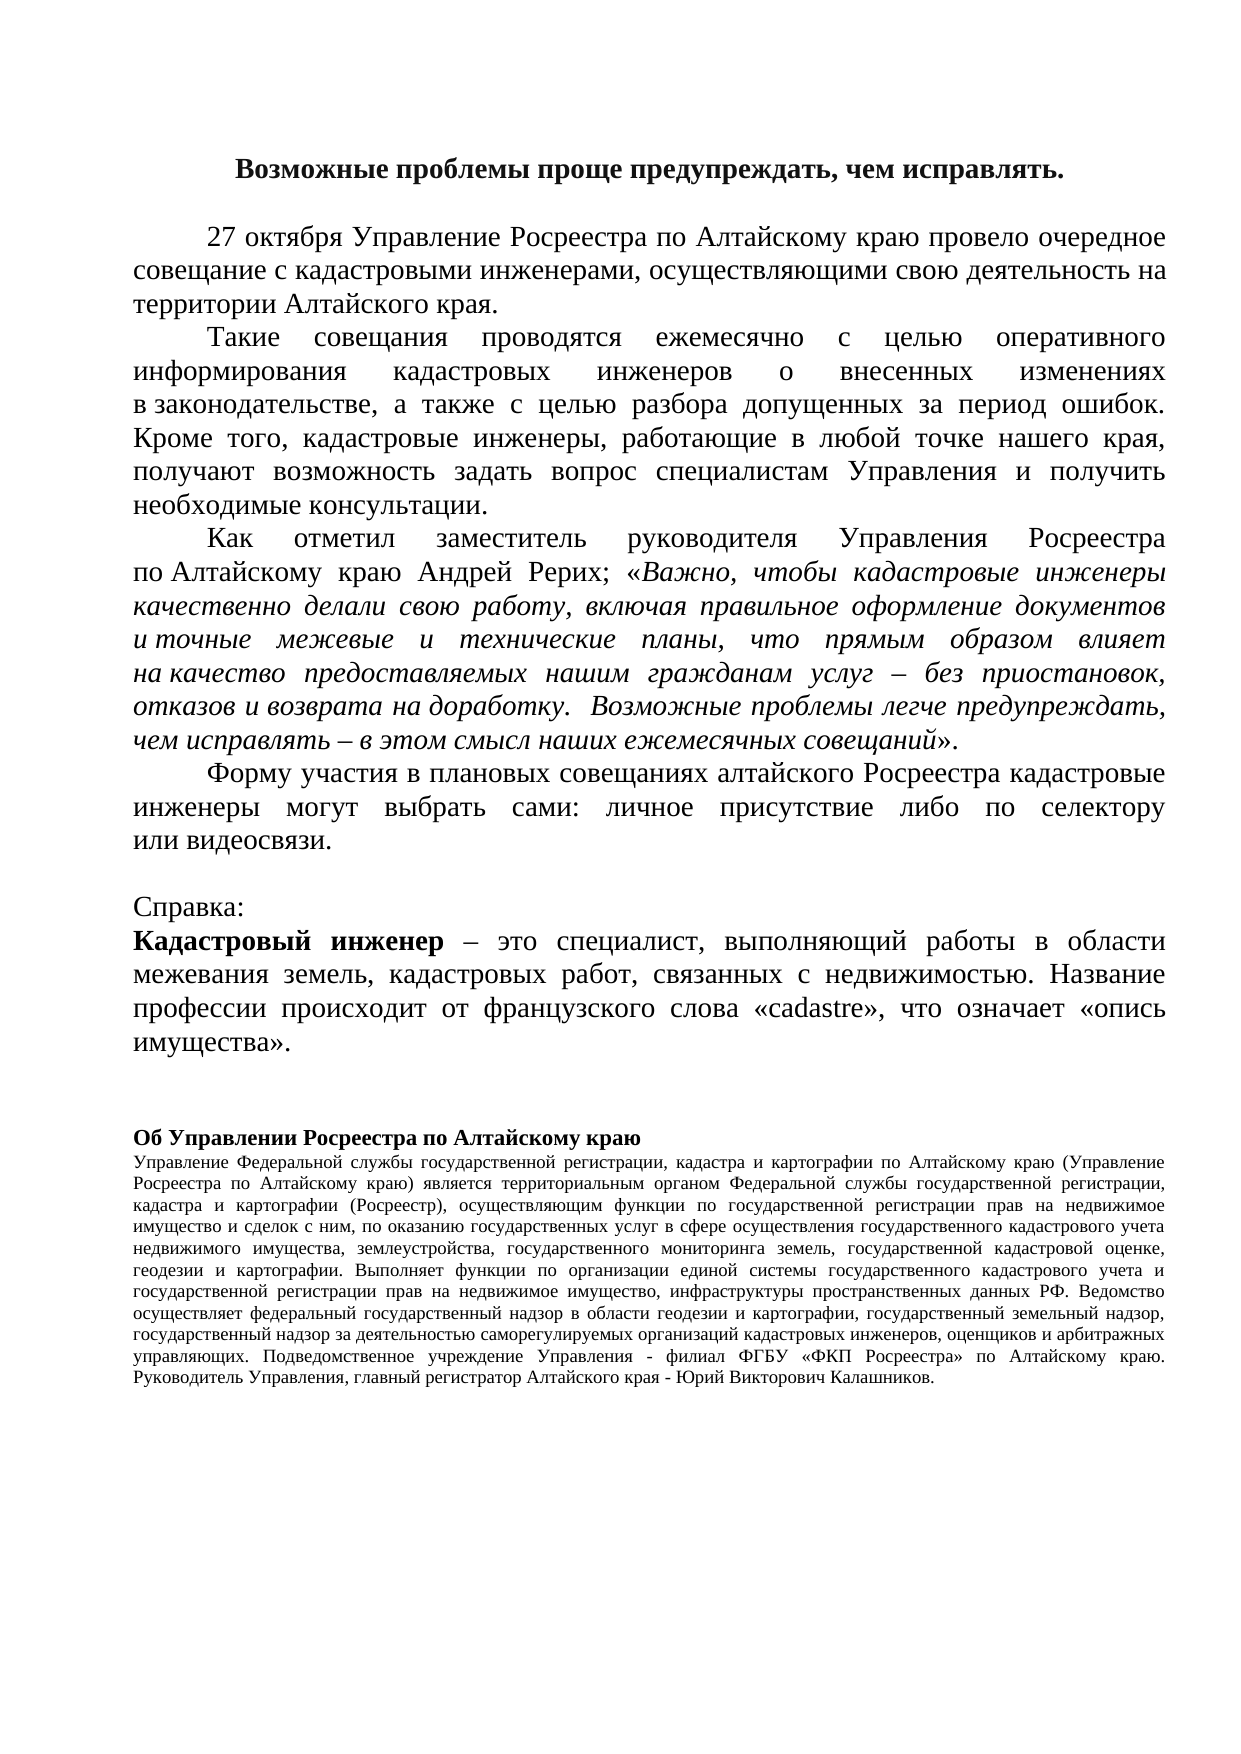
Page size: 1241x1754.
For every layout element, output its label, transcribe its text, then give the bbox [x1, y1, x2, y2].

text Справка: [133, 889, 1167, 923]
text Как отметил заместитель руководителя Управления Росреестра по Алтайскому краю Андрей Рерих; «Важно, чтобы кадастровые инженеры качественно делали свою работу, включая правильное оформление документов и точные межевые и технические планы, что прямым образом влияет на качество предоставляемых нашим гражданам услуг – без приостановок, отказов и возврата на доработку. Возможные проблемы легче предупреждать, чем исправлять – в этом смысл наших ежемесячных совещаний». [133, 521, 1167, 755]
text Кадастровый инженер – это специалист, выполняющий работы в области межевания земель, кадастровых работ, связанных с недвижимостью. Название профессии происходит от французского слова «сadastre», что означает «опись имущества». [133, 923, 1167, 1057]
text Форму участия в плановых совещаниях алтайского Росреестра кадастровые инженеры могут выбрать сами: личное присутствие либо по селектору или видеосвязи. [133, 755, 1167, 856]
text Об Управлении Росреестра по Алтайскому краю [133, 1124, 1167, 1151]
text 27 октября Управление Росреестра по Алтайскому краю провело очередное совещание с кадастровыми инженерами, осуществляющими свою деятельность на территории Алтайского края. [133, 219, 1167, 319]
text Управление Федеральной службы государственной регистрации, кадастра и картографии по Алтайскому краю (Управление Росреестра по Алтайскому краю) является территориальным органом Федеральной службы государственной регистрации, кадастра и картографии (Росреестр), осуществляющим функции по государственной регистрации прав на недвижимое имущество и сделок с ним, по оказанию государственных услуг в сфере осуществления государственного кадастрового учета недвижимого имущества, землеустройства, государственного мониторинга земель, государственной кадастровой оценке, геодезии и картографии. Выполняет функции по организации единой системы государственного кадастрового учета и государственной регистрации прав на недвижимое имущество, инфраструктуры пространственных данных РФ. Ведомство осуществляет федеральный государственный надзор в области геодезии и картографии, государственный земельный надзор, государственный надзор за деятельностью саморегулируемых организаций кадастровых инженеров, оценщиков и арбитражных управляющих. Подведомственное учреждение Управления - филиал ФГБУ «ФКП Росреестра» по Алтайскому краю. Руководитель Управления, главный регистратор Алтайского края - Юрий Викторович Калашников. [133, 1151, 1167, 1388]
text Такие совещания проводятся ежемесячно с целью оперативного информирования кадастровых инженеров о внесенных изменениях в законодательстве, а также с целью разбора допущенных за период ошибок. Кроме того, кадастровые инженеры, работающие в любой точке нашего края, получают возможность задать вопрос специалистам Управления и получить необходимые консультации. [133, 319, 1167, 521]
text Возможные проблемы проще предупреждать, чем исправлять. [133, 152, 1167, 185]
